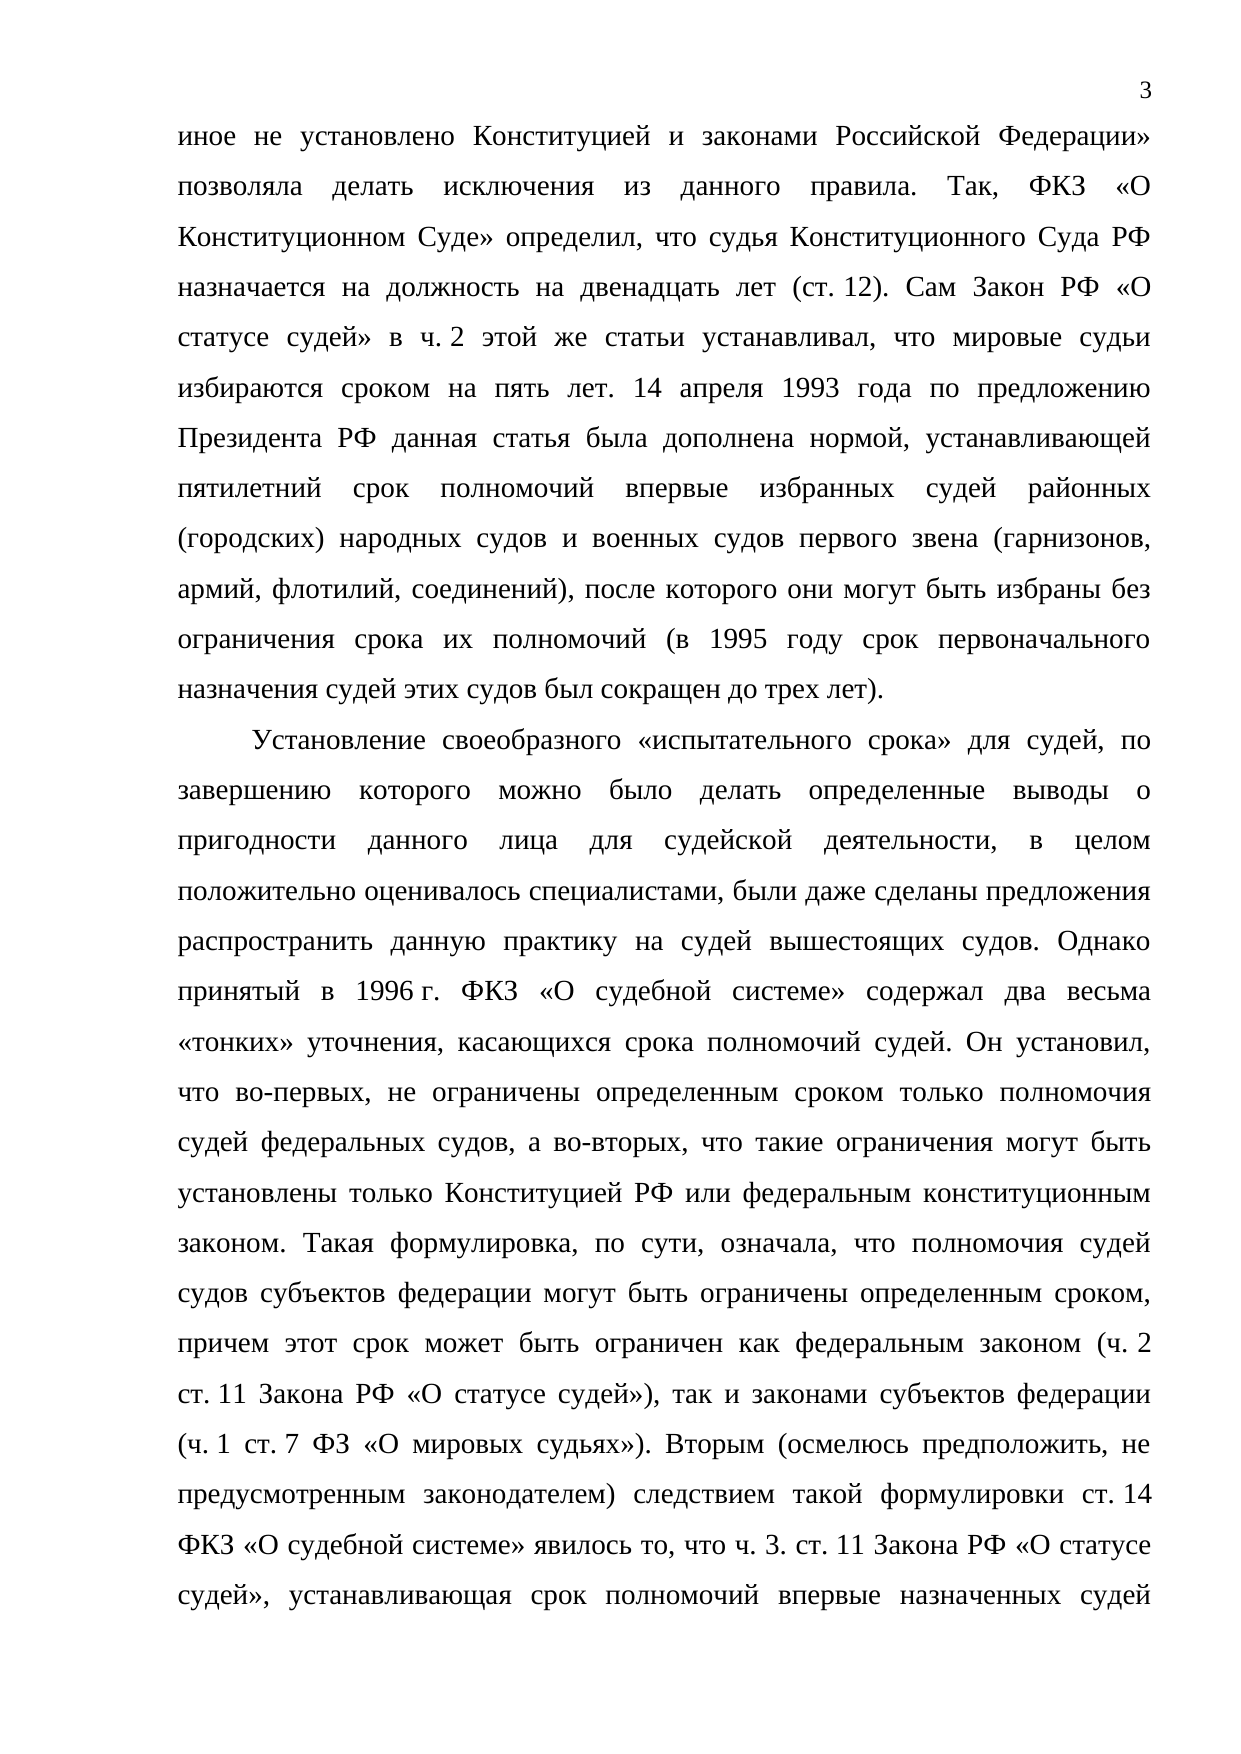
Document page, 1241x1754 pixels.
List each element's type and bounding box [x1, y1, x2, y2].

text [177, 118, 1152, 705]
text [177, 722, 1152, 1611]
